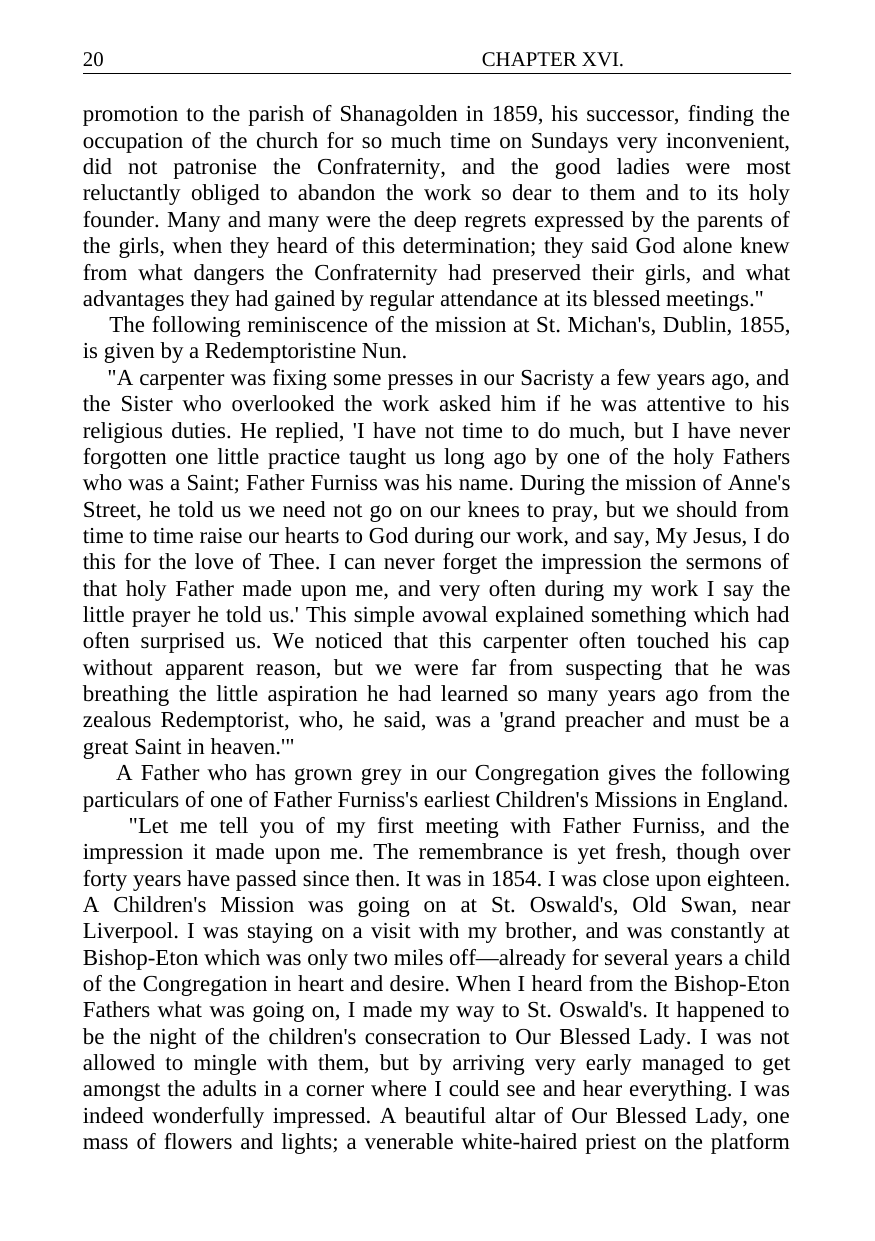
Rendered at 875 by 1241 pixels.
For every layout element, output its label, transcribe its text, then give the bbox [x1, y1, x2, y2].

text The following reminiscence of the mission at St. Michan's, Dublin, 1855, is given by a Redemptoristine Nun. [83, 311, 791, 364]
text A Father who has grown grey in our Congregation gives the following particulars of one of Father Furniss's earliest Children's Missions in England. [83, 759, 791, 812]
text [83, 812, 791, 1154]
text "A carpenter was fixing some presses in our Sacristy a few years ago, and the Sister who overlooked the work asked him if he was attentive to his religious duties. He replied, 'I have not time to do much, but I have never forgotten one little practice taught us long ago by one of the holy Fathers who was a Saint; Father Furniss was his name. During the mission of Anne's Street, he told us we need not go on our knees to pray, but we should from time to time raise our hearts to God during our work, and say, My Jesus, I do this for the love of Thee. I can never forget the impression the sermons of that holy Father made upon me, and very often during my work I say the little prayer he told us.' This simple avowal explained something which had often surprised us. We noticed that this carpenter often touched his cap without apparent reason, but we were far from suspecting that he was breathing the little aspiration he had learned so many years ago from the zealous Redemptorist, who, he said, was a 'grand preacher and must be a great Saint in heaven.'" [83, 364, 791, 759]
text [83, 100, 791, 311]
